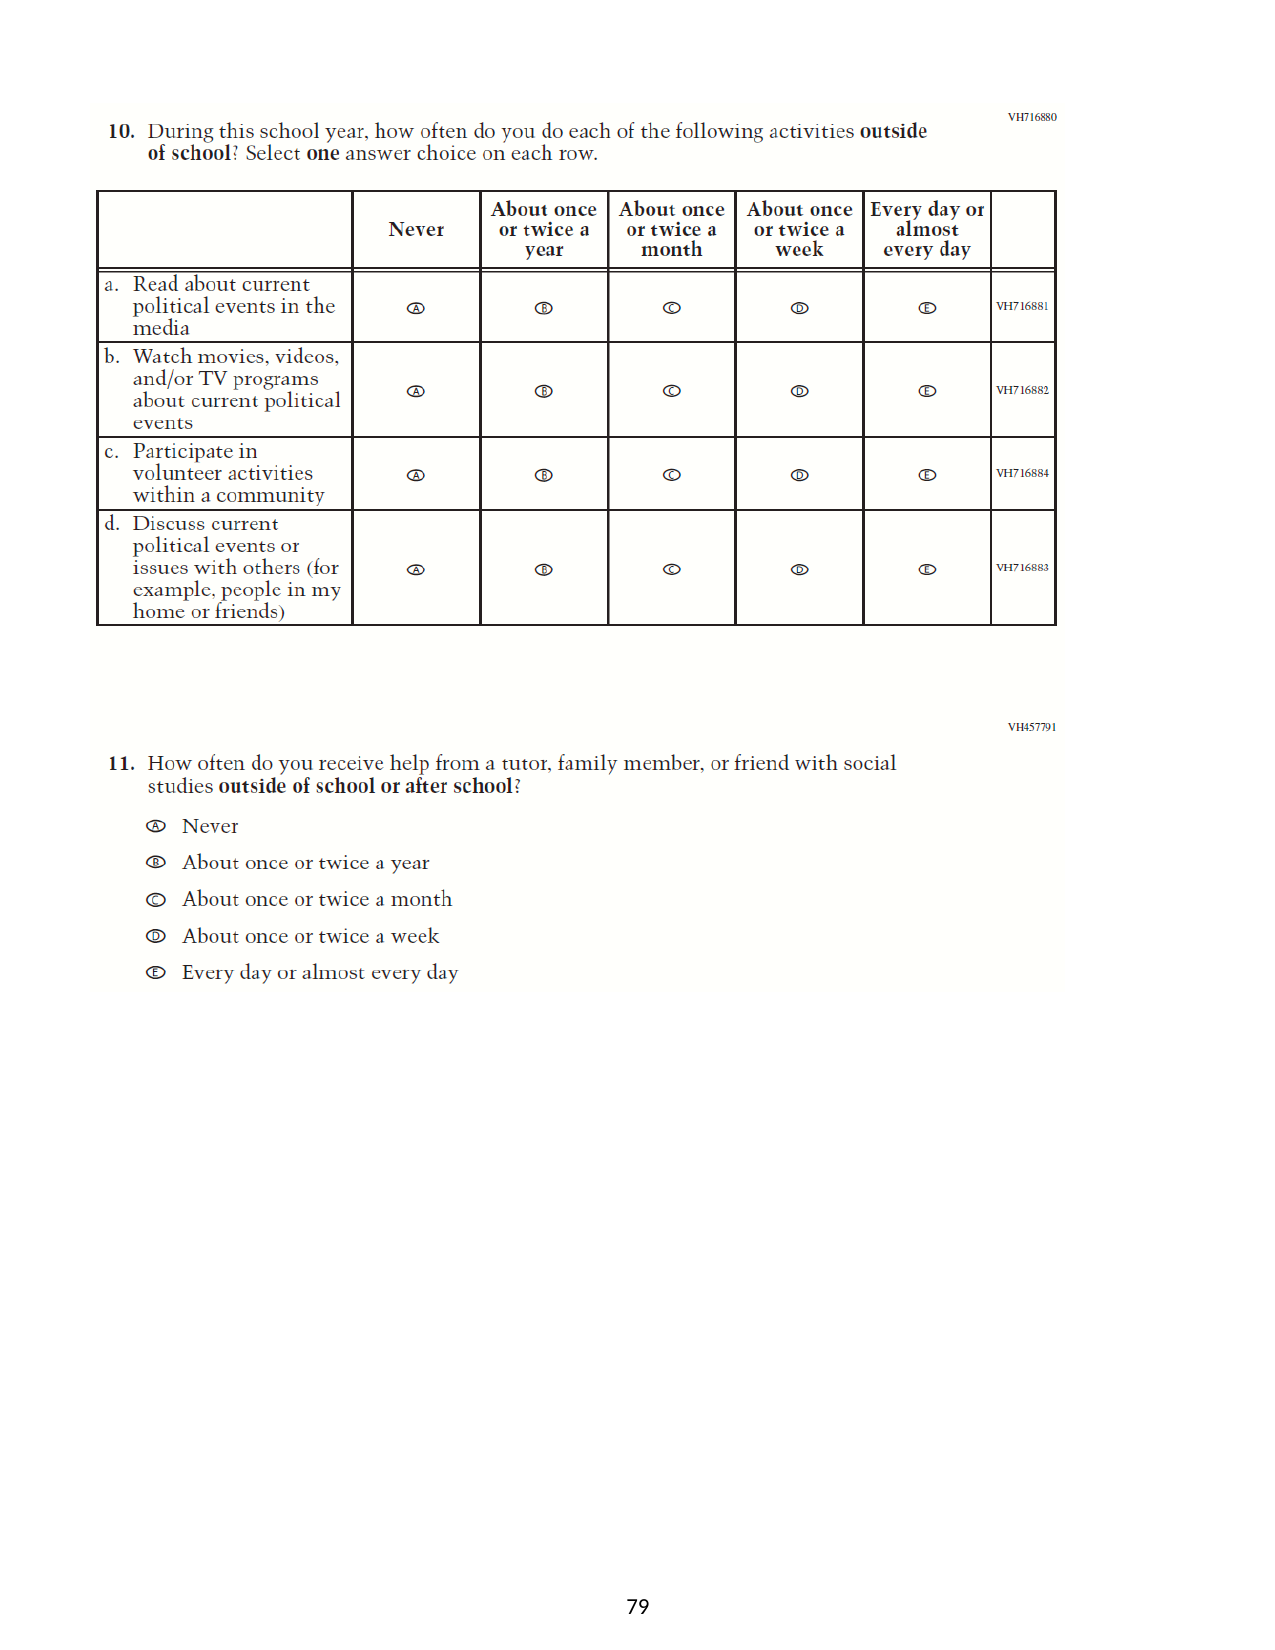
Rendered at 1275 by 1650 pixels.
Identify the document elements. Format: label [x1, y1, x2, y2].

picture [90, 103, 1065, 992]
